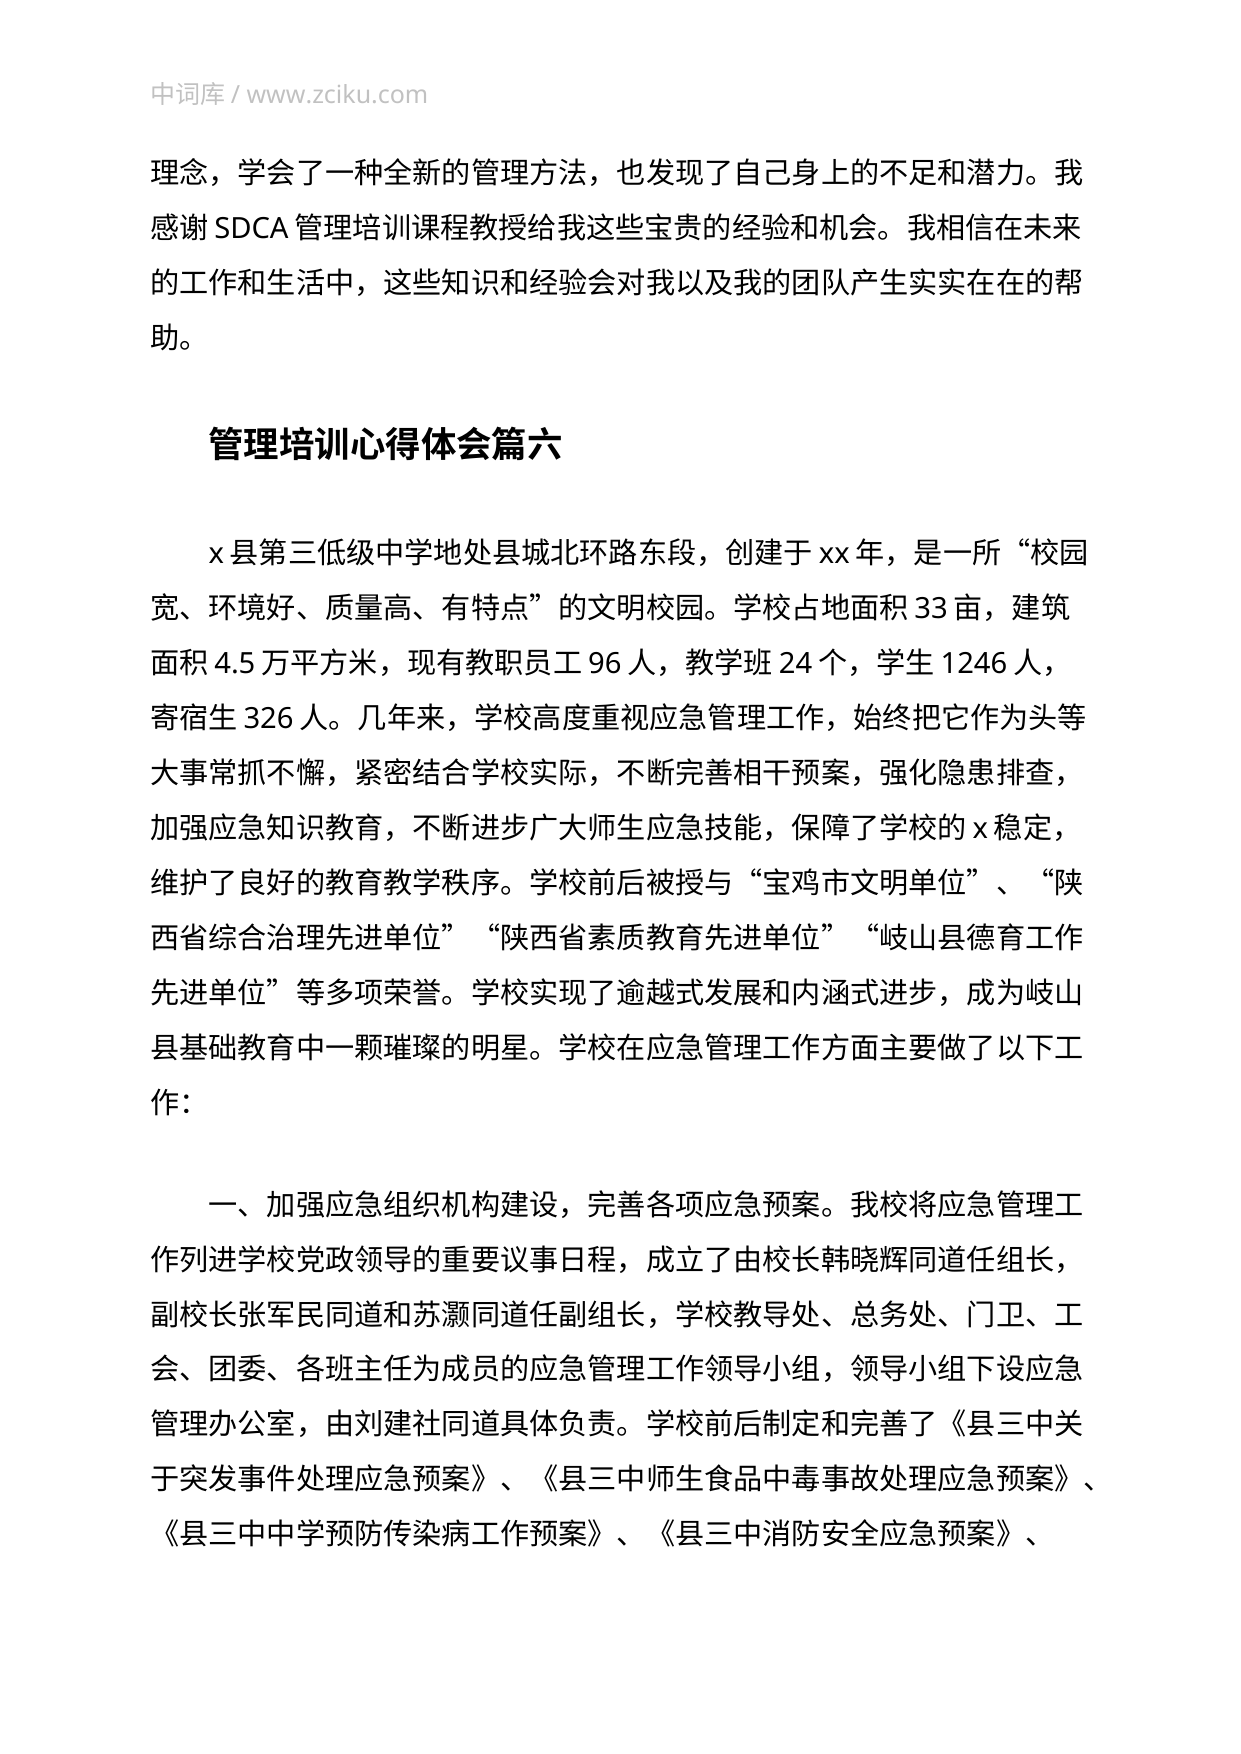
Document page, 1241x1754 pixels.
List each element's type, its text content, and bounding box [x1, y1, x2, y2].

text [150, 1181, 1090, 1553]
text 管理培训心得体会篇六 [150, 417, 1090, 468]
text x县第三低级中学地处县城北环路东段，创建于xx年，是一所“校园宽、环境好、质量高、有特点”的文明校园。学校占地面积33亩，建筑面积4.5万平方米，现有教职员工96人，教学班24个，学生1246人，寄宿生326人。几年来，学校高度重视应急管理工作，始终把它作为头等大事常抓不懈，紧密结合学校实际，不断完善相干预案，强化隐患排查，加强应急知识教育，不断进步广大师生应急技能，保障了学校的x稳定，维护了良好的教育教学秩序。学校前后被授与“宝鸡市文明单位”、“陕西省综合治理先进单位”“陕西省素质教育先进单位”“岐山县德育工作先进单位”等多项荣誉。学校实现了逾越式发展和内涵式进步，成为岐山县基础教育中一颗璀璨的明星。学校在应急管理工作方面主要做了以下工作： [150, 530, 1090, 1122]
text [150, 150, 1090, 357]
